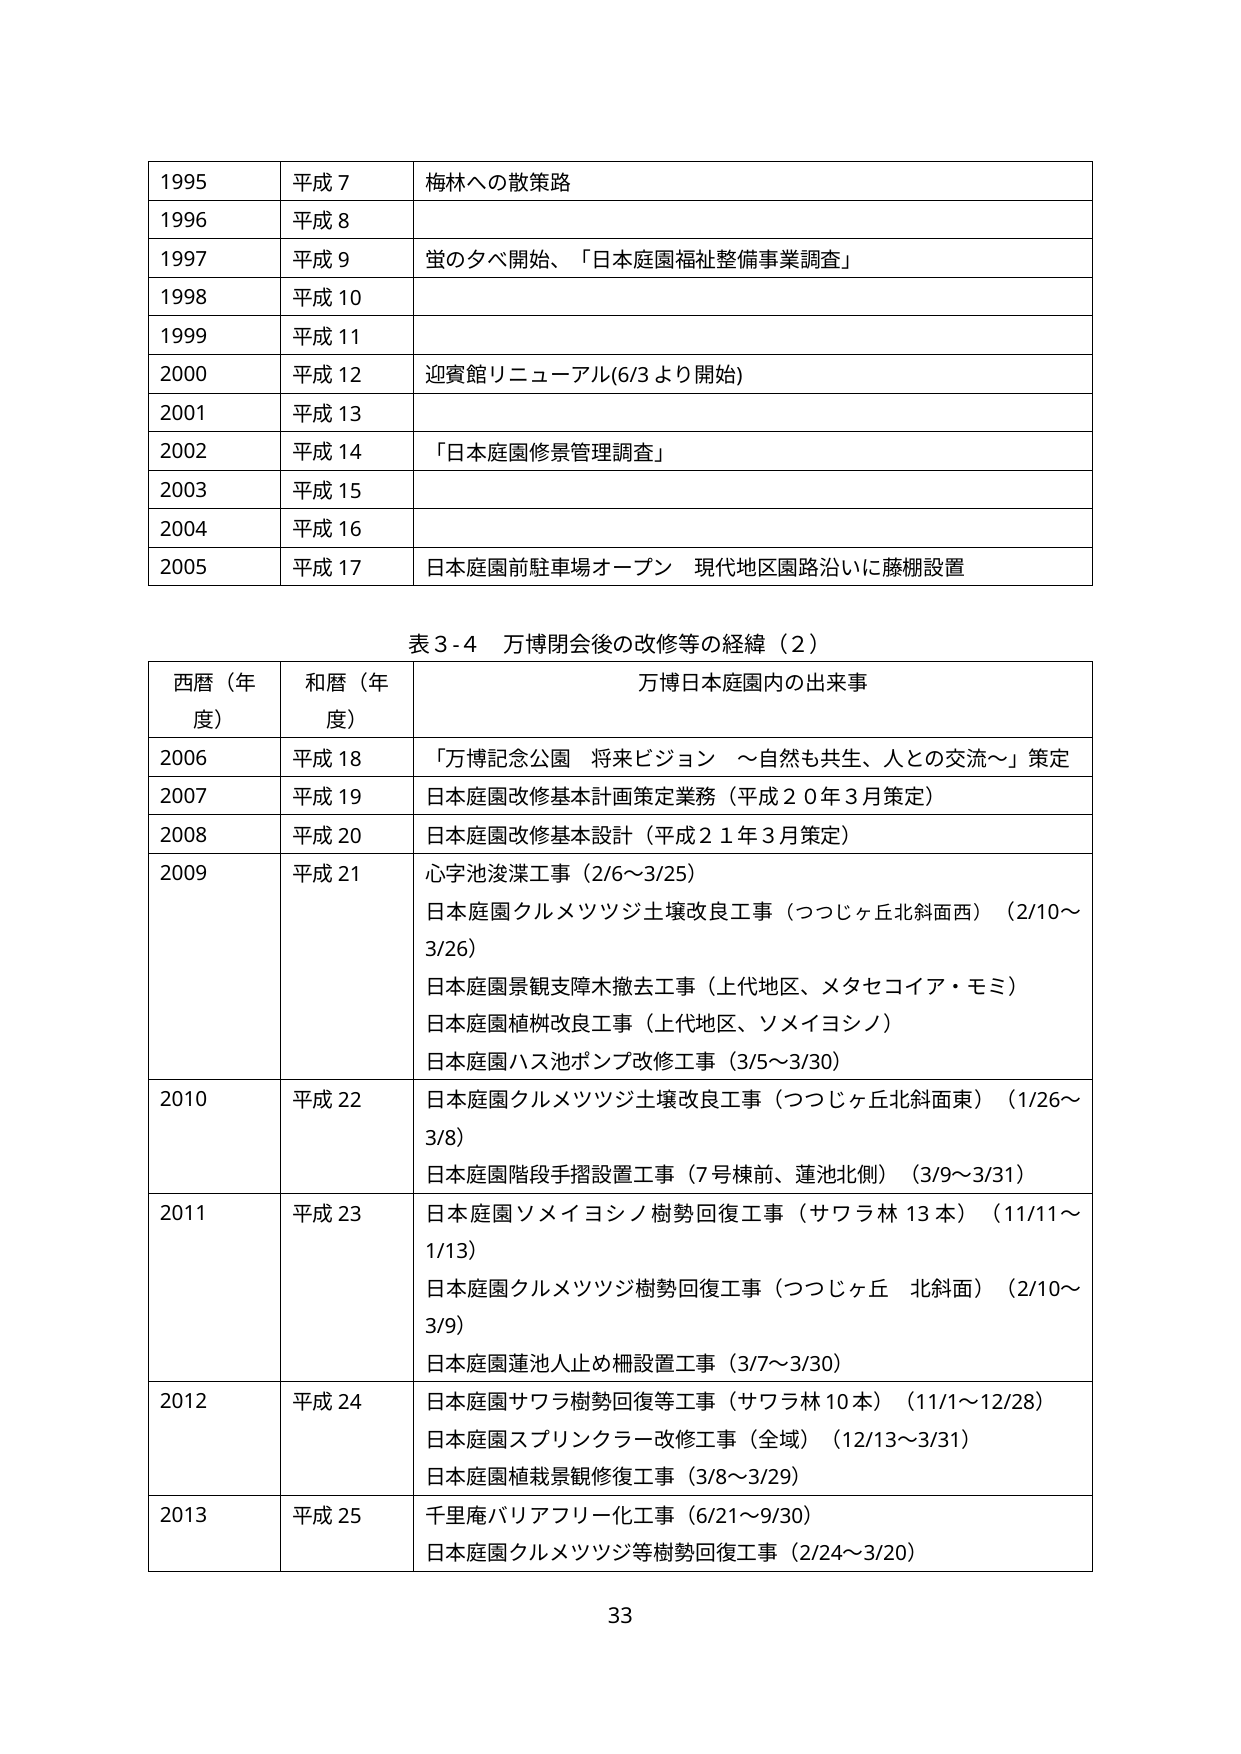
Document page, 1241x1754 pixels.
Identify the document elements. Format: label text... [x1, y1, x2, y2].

table_cell 平成22 [281, 1080, 413, 1192]
table_cell 1997 [149, 239, 280, 277]
table_cell [414, 316, 1092, 354]
table_cell 梅林への散策路 [414, 162, 1092, 200]
table_cell 平成8 [281, 201, 413, 238]
table_cell 蛍の夕べ開始、「日本庭園福祉整備事業調査」 [414, 239, 1092, 277]
table_cell 平成10 [281, 278, 413, 315]
table_cell 平成24 [281, 1382, 413, 1494]
table_cell 心字池浚渫工事（2/6～3/25） 日本庭園クルメツツジ土壌改良工事（つつじヶ丘北斜面西）（2/10～3/26） 日本庭園景観支障木撤去工事（上代地区、メタセコイア・モミ） 日本庭園植桝改良工事（上代地区、ソメイヨシノ） 日本庭園ハス池ポンプ改修工事（3/5～3/30） [414, 854, 1092, 1079]
table_cell 「日本庭園修景管理調査」 [414, 432, 1092, 469]
table_cell 平成7 [281, 162, 413, 200]
table_cell 迎賓館リニューアル(6/3より開始) [414, 355, 1092, 392]
table_cell [414, 201, 1092, 238]
table_cell 1996 [149, 201, 280, 238]
table_header 西暦（年度） [149, 662, 280, 737]
table_cell 日本庭園ソメイヨシノ樹勢回復工事（サワラ林13本）（11/11～1/13） 日本庭園クルメツツジ樹勢回復工事（つつじヶ丘 北斜面）（2/10～3/9） 日本庭園蓮池人止め柵設置工事（3/7～3/30） [414, 1194, 1092, 1381]
table_cell 2005 [149, 548, 280, 585]
table_cell 日本庭園前駐車場オープン 現代地区園路沿いに藤棚設置 [414, 548, 1092, 585]
table_cell 日本庭園改修基本設計（平成２１年３月策定） [414, 815, 1092, 853]
table_cell 日本庭園改修基本計画策定業務（平成２０年３月策定） [414, 777, 1092, 814]
table_cell 平成9 [281, 239, 413, 277]
table_cell 2008 [149, 815, 280, 853]
table_cell 平成11 [281, 316, 413, 354]
table_cell 2013 [149, 1496, 280, 1571]
table_cell [414, 509, 1092, 547]
table_cell 1999 [149, 316, 280, 354]
table_cell 平成20 [281, 815, 413, 853]
table_cell 2012 [149, 1382, 280, 1494]
table_header 万博日本庭園内の出来事 [414, 662, 1092, 737]
table_cell 2003 [149, 471, 280, 508]
table_cell 平成16 [281, 509, 413, 547]
table_cell 日本庭園クルメツツジ土壌改良工事（つつじヶ丘北斜面東）（1/26～3/8） 日本庭園階段手摺設置工事（7号棟前、蓮池北側）（3/9～3/31） [414, 1080, 1092, 1192]
table_cell 1998 [149, 278, 280, 315]
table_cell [414, 1496, 1092, 1571]
table_cell 平成21 [281, 854, 413, 1079]
table_cell 2006 [149, 738, 280, 776]
table_cell 日本庭園サワラ樹勢回復等工事（サワラ林10本）（11/1～12/28） 日本庭園スプリンクラー改修工事（全域）（12/13～3/31） 日本庭園植栽景観修復工事（3/8～3/29） [414, 1382, 1092, 1494]
text 表３-４ 万博閉会後の改修等の経緯（２） [148, 624, 1092, 661]
table_cell 2002 [149, 432, 280, 469]
table_cell 2001 [149, 394, 280, 431]
table_cell 2007 [149, 777, 280, 814]
table_cell 平成15 [281, 471, 413, 508]
table_cell [414, 394, 1092, 431]
table_cell 2004 [149, 509, 280, 547]
table_cell 平成18 [281, 738, 413, 776]
table_cell 平成17 [281, 548, 413, 585]
table_cell 2000 [149, 355, 280, 392]
table_cell 平成25 [281, 1496, 413, 1571]
table_cell 平成12 [281, 355, 413, 392]
table_cell [414, 278, 1092, 315]
table_cell 2010 [149, 1080, 280, 1192]
table_cell 平成23 [281, 1194, 413, 1381]
table_cell 「万博記念公園 将来ビジョン ～自然も共生、人との交流～」策定 [414, 738, 1092, 776]
table_cell 平成14 [281, 432, 413, 469]
table_cell 1995 [149, 162, 280, 200]
table_cell 平成13 [281, 394, 413, 431]
table_cell 2011 [149, 1194, 280, 1381]
table_cell 2009 [149, 854, 280, 1079]
table_header 和暦（年度） [281, 662, 413, 737]
table_cell 平成19 [281, 777, 413, 814]
table_cell [414, 471, 1092, 508]
